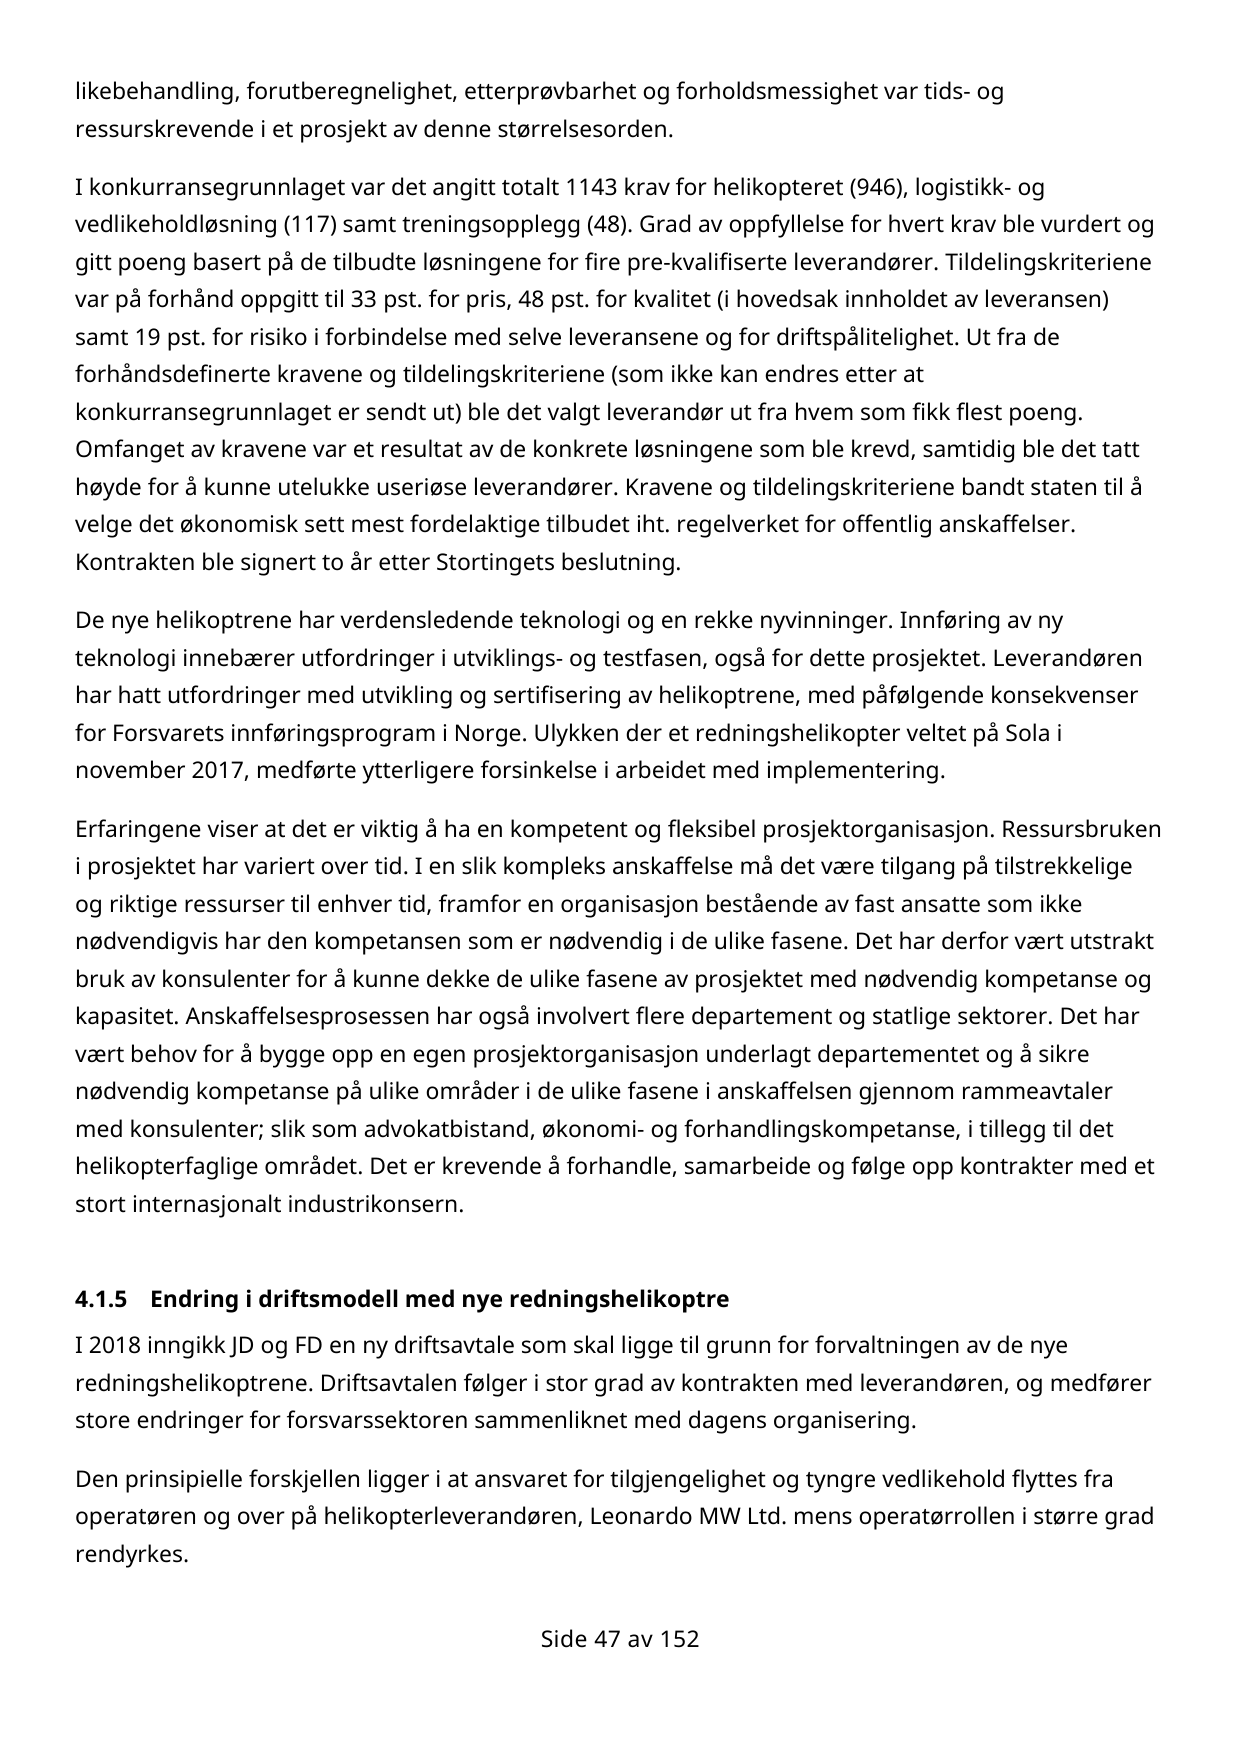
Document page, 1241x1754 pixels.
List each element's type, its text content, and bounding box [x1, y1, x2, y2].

text I 2018 inngikk JD og FD en ny driftsavtale som skal ligge til grunn for forvaltningen av de nye redningshelikoptrene. Driftsavtalen følger i stor grad av kontrakten med leverandøren, og medfører store endringer for forsvarssektoren sammenliknet med dagens organisering. [75, 1329, 1165, 1435]
text De nye helikoptrene har verdensledende teknologi og en rekke nyvinninger. Innføring av ny teknologi innebærer utfordringer i utviklings- og testfasen, også for dette prosjektet. Leverandøren har hatt utfordringer med utvikling og sertifisering av helikoptrene, med påfølgende konsekvenser for Forsvarets innføringsprogram i Norge. Ulykken der et redningshelikopter veltet på Sola i november 2017, medførte ytterligere forsinkelse i arbeidet med implementering. [75, 604, 1165, 785]
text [75, 75, 1165, 144]
text Den prinsipielle forskjellen ligger i at ansvaret for tilgjengelighet og tyngre vedlikehold flyttes fra operatøren og over på helikopterleverandøren, Leonardo MW Ltd. mens operatørrollen i større grad rendyrkes. [75, 1462, 1165, 1569]
text Erfaringene viser at det er viktig å ha en kompetent og fleksibel prosjektorganisasjon. Ressursbruken i prosjektet har variert over tid. I en slik kompleks anskaffelse må det være tilgang på tilstrekkelige og riktige ressurser til enhver tid, framfor en organisasjon bestående av fast ansatte som ikke nødvendigvis har den kompetansen som er nødvendig i de ulike fasene. Det har derfor vært utstrakt bruk av konsulenter for å kunne dekke de ulike fasene av prosjektet med nødvendig kompetanse og kapasitet. Anskaffelsesprosessen har også involvert flere departement og statlige sektorer. Det har vært behov for å bygge opp en egen prosjektorganisasjon underlagt departementet og å sikre nødvendig kompetanse på ulike områder i de ulike fasene i anskaffelsen gjennom rammeavtaler med konsulenter; slik som advokatbistand, økonomi- og forhandlingskompetanse, i tillegg til det helikopterfaglige området. Det er krevende å forhandle, samarbeide og følge opp kontrakter med et stort internasjonalt industrikonsern. [75, 812, 1165, 1219]
text I konkurransegrunnlaget var det angitt totalt 1143 krav for helikopteret (946), logistikk- og vedlikeholdløsning (117) samt treningsopplegg (48). Grad av oppfyllelse for hvert krav ble vurdert og gitt poeng basert på de tilbudte løsningene for fire pre-kvalifiserte leverandører. Tildelingskriteriene var på forhånd oppgitt til 33 pst. for pris, 48 pst. for kvalitet (i hovedsak innholdet av leveransen) samt 19 pst. for risiko i forbindelse med selve leveransene og for driftspålitelighet. Ut fra de forhåndsdefinerte kravene og tildelingskriteriene (som ikke kan endres etter at konkurransegrunnlaget er sendt ut) ble det valgt leverandør ut fra hvem som fikk flest poeng. Omfanget av kravene var et resultat av de konkrete løsningene som ble krevd, samtidig ble det tatt høyde for å kunne utelukke useriøse leverandører. Kravene og tildelingskriteriene bandt staten til å velge det økonomisk sett mest fordelaktige tilbudet iht. regelverket for offentlig anskaffelser. Kontrakten ble signert to år etter Stortingets beslutning. [75, 171, 1165, 577]
subtitle Endring i driftsmodell med nye redningshelikoptre [75, 1283, 1165, 1314]
